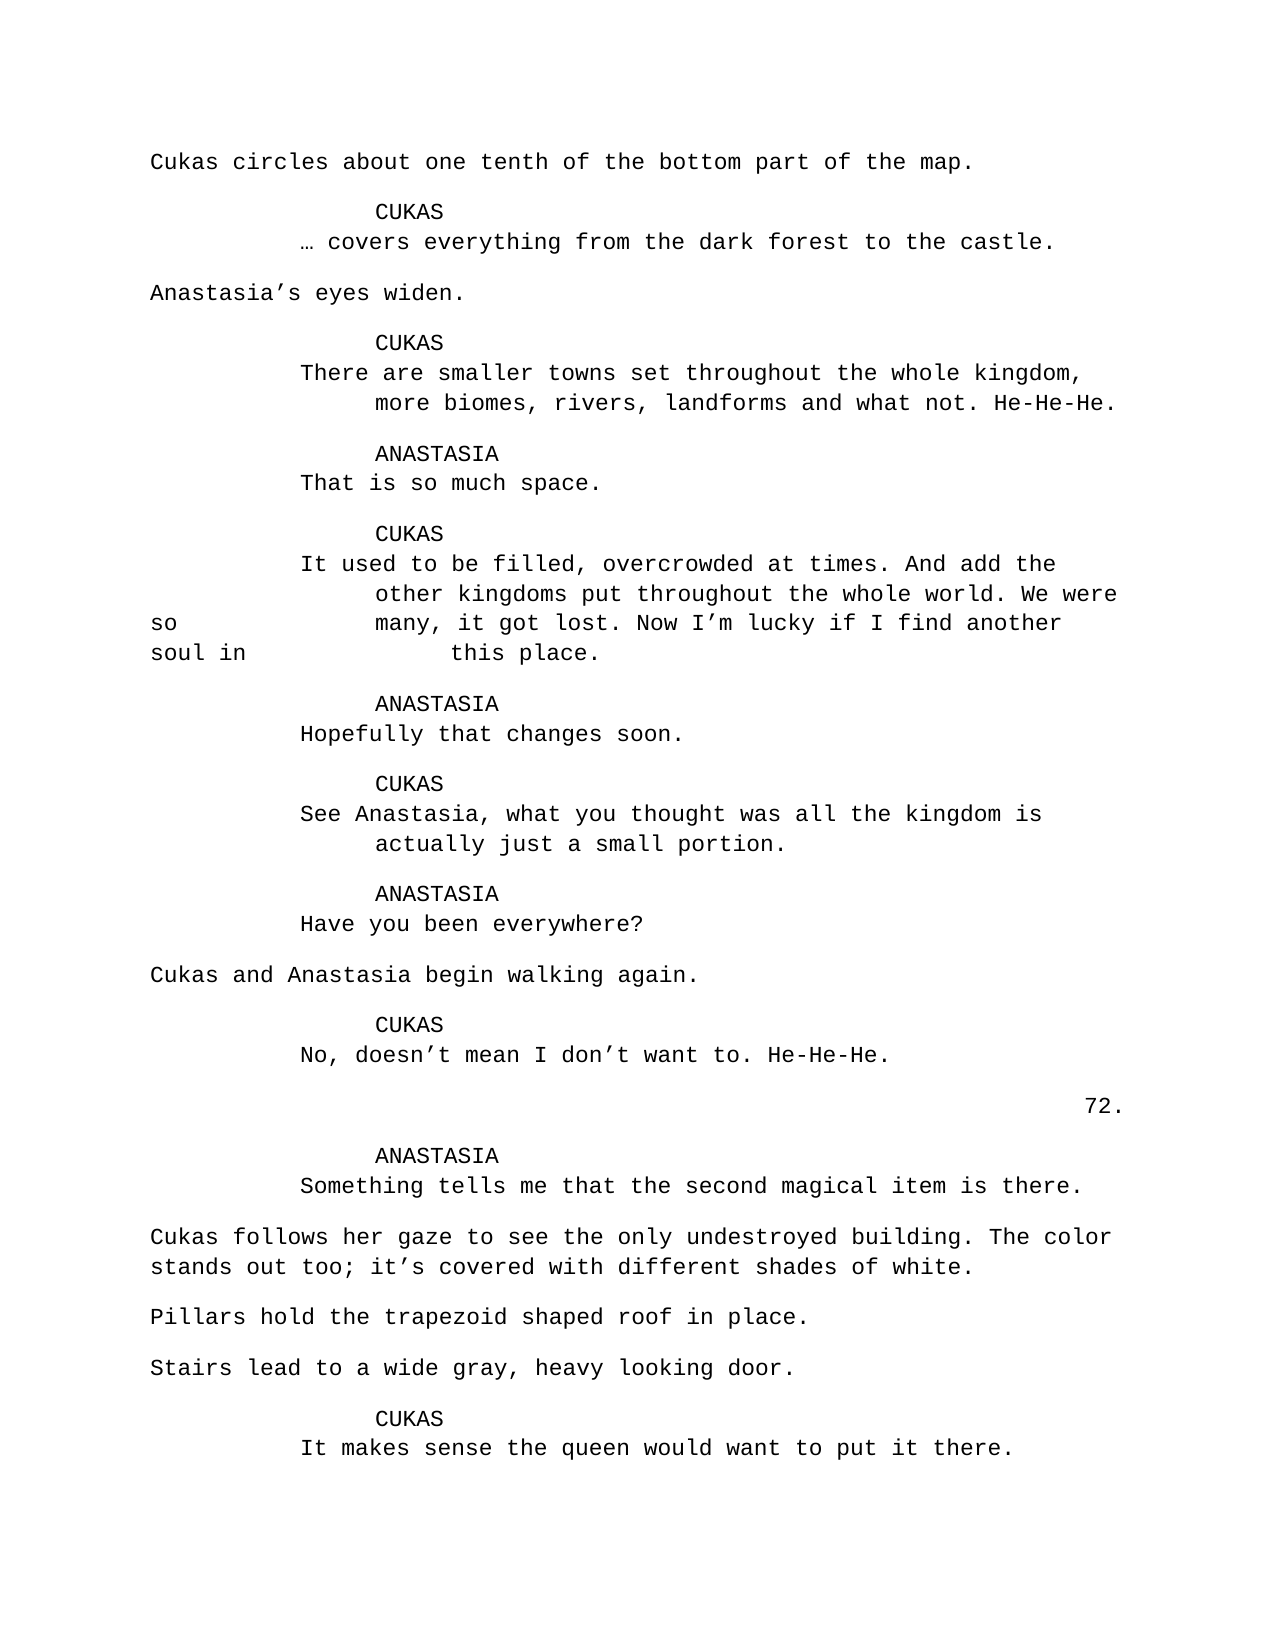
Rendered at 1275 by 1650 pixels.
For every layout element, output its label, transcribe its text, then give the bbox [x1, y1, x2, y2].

text ANASTASIA Hopefully that changes soon. [150, 692, 1125, 748]
text Stairs lead to a wide gray, heavy looking door. [150, 1356, 1125, 1382]
text Cukas and Anastasia begin walking again. [150, 963, 1125, 989]
text CUKAS See Anastasia, what you thought was all the kingdom is actually just a small portion. [150, 772, 1125, 858]
text CUKAS It makes sense the queen would want to put it there. [150, 1407, 1125, 1463]
text Anastasia’s eyes widen. [150, 281, 1125, 307]
text CUKAS There are smaller towns set throughout the whole kingdom, more biomes, rivers, landforms and what not. He-He-He. [150, 332, 1125, 417]
text CUKAS No, doesn’t mean I don’t want to. He-He-He. [150, 1014, 1125, 1069]
text CUKAS It used to be filled, overcrowded at times. And add the other kingdoms put throughout the whole world. We were so many, it got lost. Now I’m lucky if I find another soul in this place. [150, 522, 1125, 667]
text ANASTASIA Something tells me that the second magical item is there. [150, 1145, 1125, 1201]
text CUKAS … covers everything from the dark forest to the castle. [150, 201, 1125, 256]
text Cukas circles about one tenth of the bottom part of the map. [150, 150, 1125, 176]
text ANASTASIA That is so much space. [150, 442, 1125, 498]
text 72. [150, 1094, 1125, 1120]
text ANASTASIA Have you been everywhere? [150, 883, 1125, 938]
text Cukas follows her gaze to see the only undestroyed building. The color stands out too; it’s covered with different shades of white. [150, 1225, 1125, 1281]
text Pillars hold the trapezoid shaped roof in place. [150, 1306, 1125, 1332]
